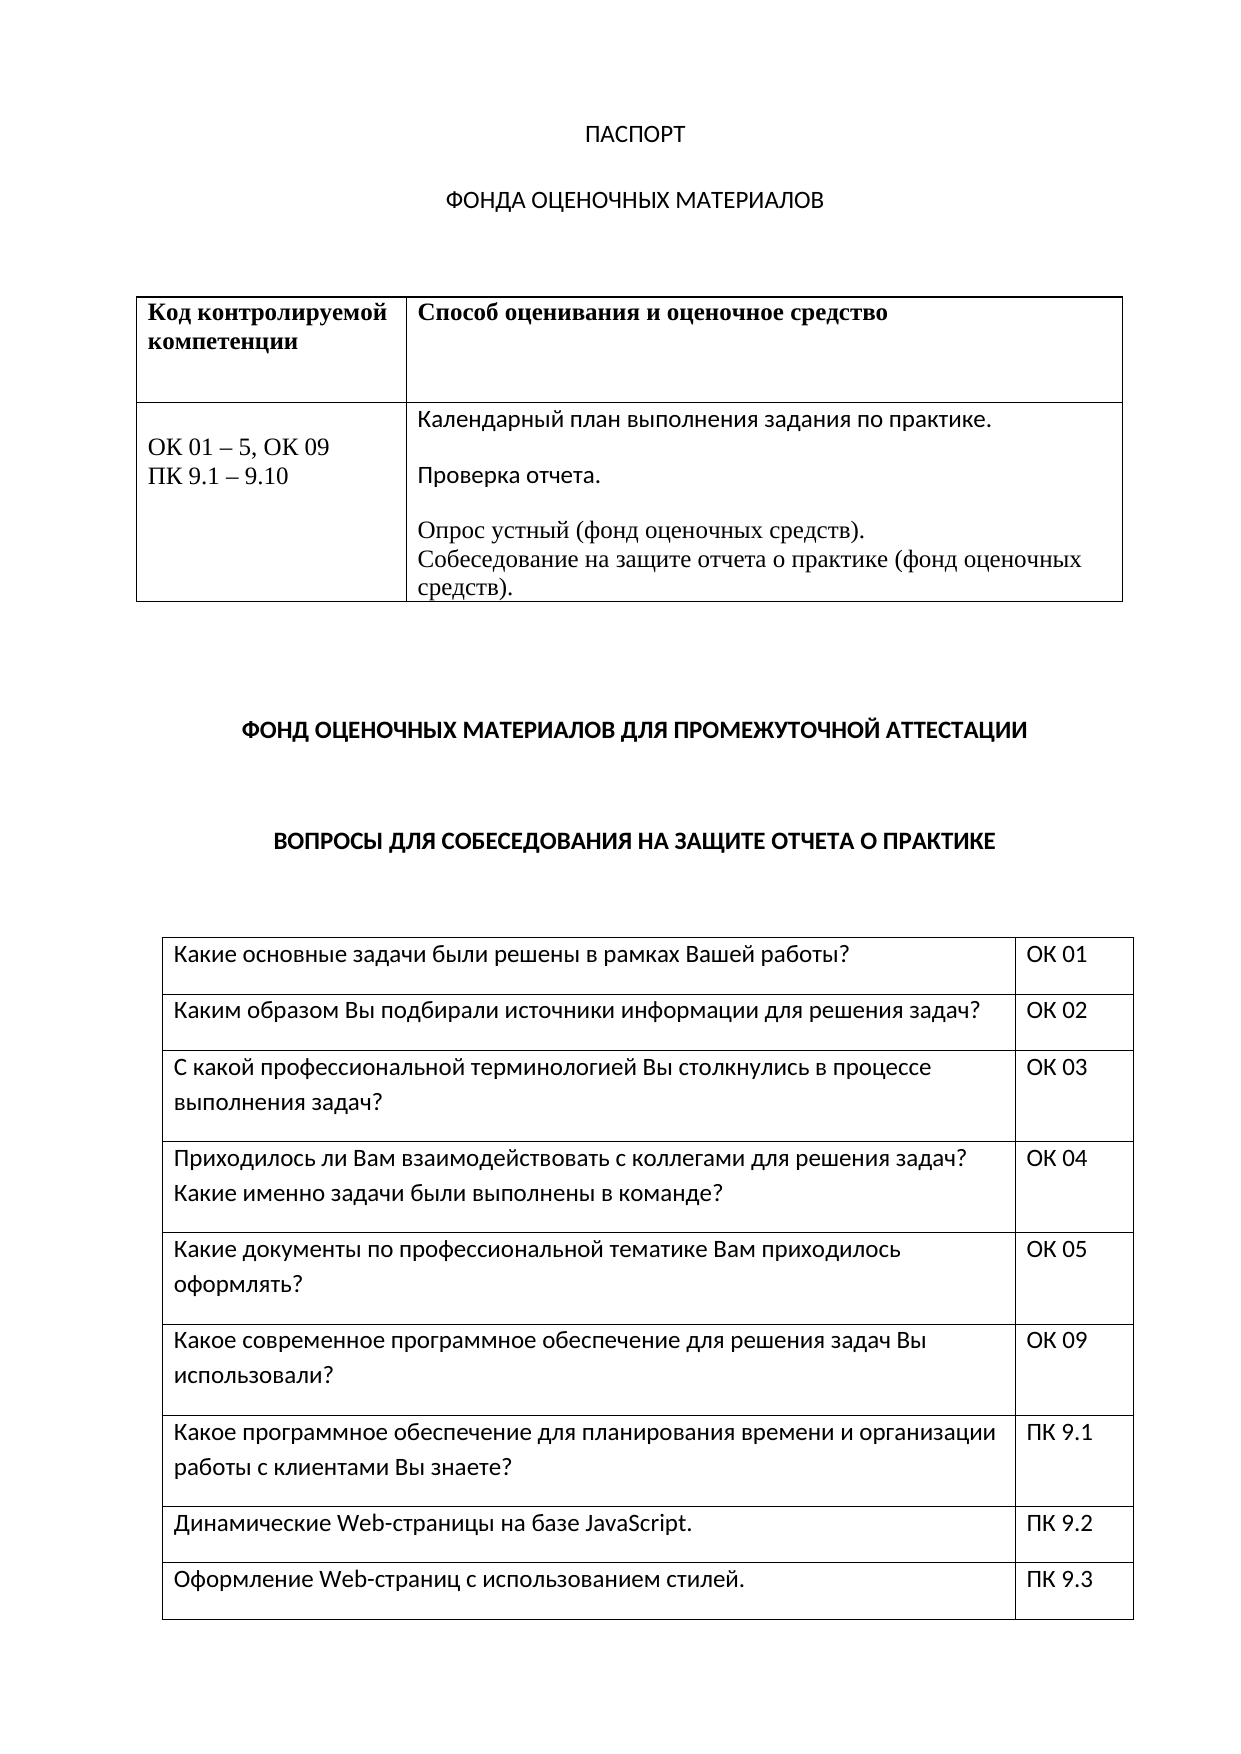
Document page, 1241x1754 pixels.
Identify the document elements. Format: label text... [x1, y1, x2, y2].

table_cell Какое современное программное обеспечение для решения задач Вы использовали? [163, 1325, 1015, 1415]
table_cell ОК 04 [1016, 1142, 1133, 1232]
table_cell ПК 9.1 [1016, 1416, 1133, 1506]
text ВОПРОСЫ ДЛЯ СОБЕСЕДОВАНИЯ НА ЗАЩИТЕ ОТЧЕТА О ПРАКТИКЕ [148, 826, 1122, 856]
table_cell ОК 01 – 5, ОК 09 ПК 9.1 – 9.10 [137, 403, 406, 601]
table_cell ПК 9.2 [1016, 1507, 1133, 1562]
table_cell Какие документы по профессиональной тематике Вам приходилось оформлять? [163, 1233, 1015, 1323]
text ФОНД ОЦЕНОЧНЫХ МАТЕРИАЛОВ ДЛЯ ПРОМЕЖУТОЧНОЙ АТТЕСТАЦИИ [148, 714, 1122, 744]
table_cell Календарный план выполнения задания по практике. Проверка отчета. Опрос устный (фонд оценочных средств). Собеседование на защите отчета о практике (фонд оценочных средств). [407, 403, 1122, 601]
table_header Какие основные задачи были решены в рамках Вашей работы? [163, 938, 1015, 993]
text ФОНДА ОЦЕНОЧНЫХ МАТЕРИАЛОВ [148, 185, 1122, 215]
table_cell Динамические Web-страницы на базе JavaScript. [163, 1507, 1015, 1562]
table_cell Оформление Web-страниц с использованием стилей. [163, 1563, 1015, 1618]
table_cell ОК 02 [1016, 995, 1133, 1050]
text ПАСПОРТ [148, 118, 1122, 149]
table_cell ОК 05 [1016, 1233, 1133, 1323]
table_cell Приходилось ли Вам взаимодействовать с коллегами для решения задач? Какие именно задачи были выполнены в команде? [163, 1142, 1015, 1232]
table_cell С какой профессиональной терминологией Вы столкнулись в процессе выполнения задач? [163, 1051, 1015, 1141]
table_header ОК 01 [1016, 938, 1133, 993]
table_cell ОК 09 [1016, 1325, 1133, 1415]
table_header Способ оценивания и оценочное средство [407, 298, 1122, 402]
table_cell Каким образом Вы подбирали источники информации для решения задач? [163, 995, 1015, 1050]
table_cell Какое программное обеспечение для планирования времени и организации работы с клиентами Вы знаете? [163, 1416, 1015, 1506]
table_cell ПК 9.3 [1016, 1563, 1133, 1618]
table_cell ОК 03 [1016, 1051, 1133, 1141]
table_header Код контролируемой компетенции [137, 298, 406, 402]
